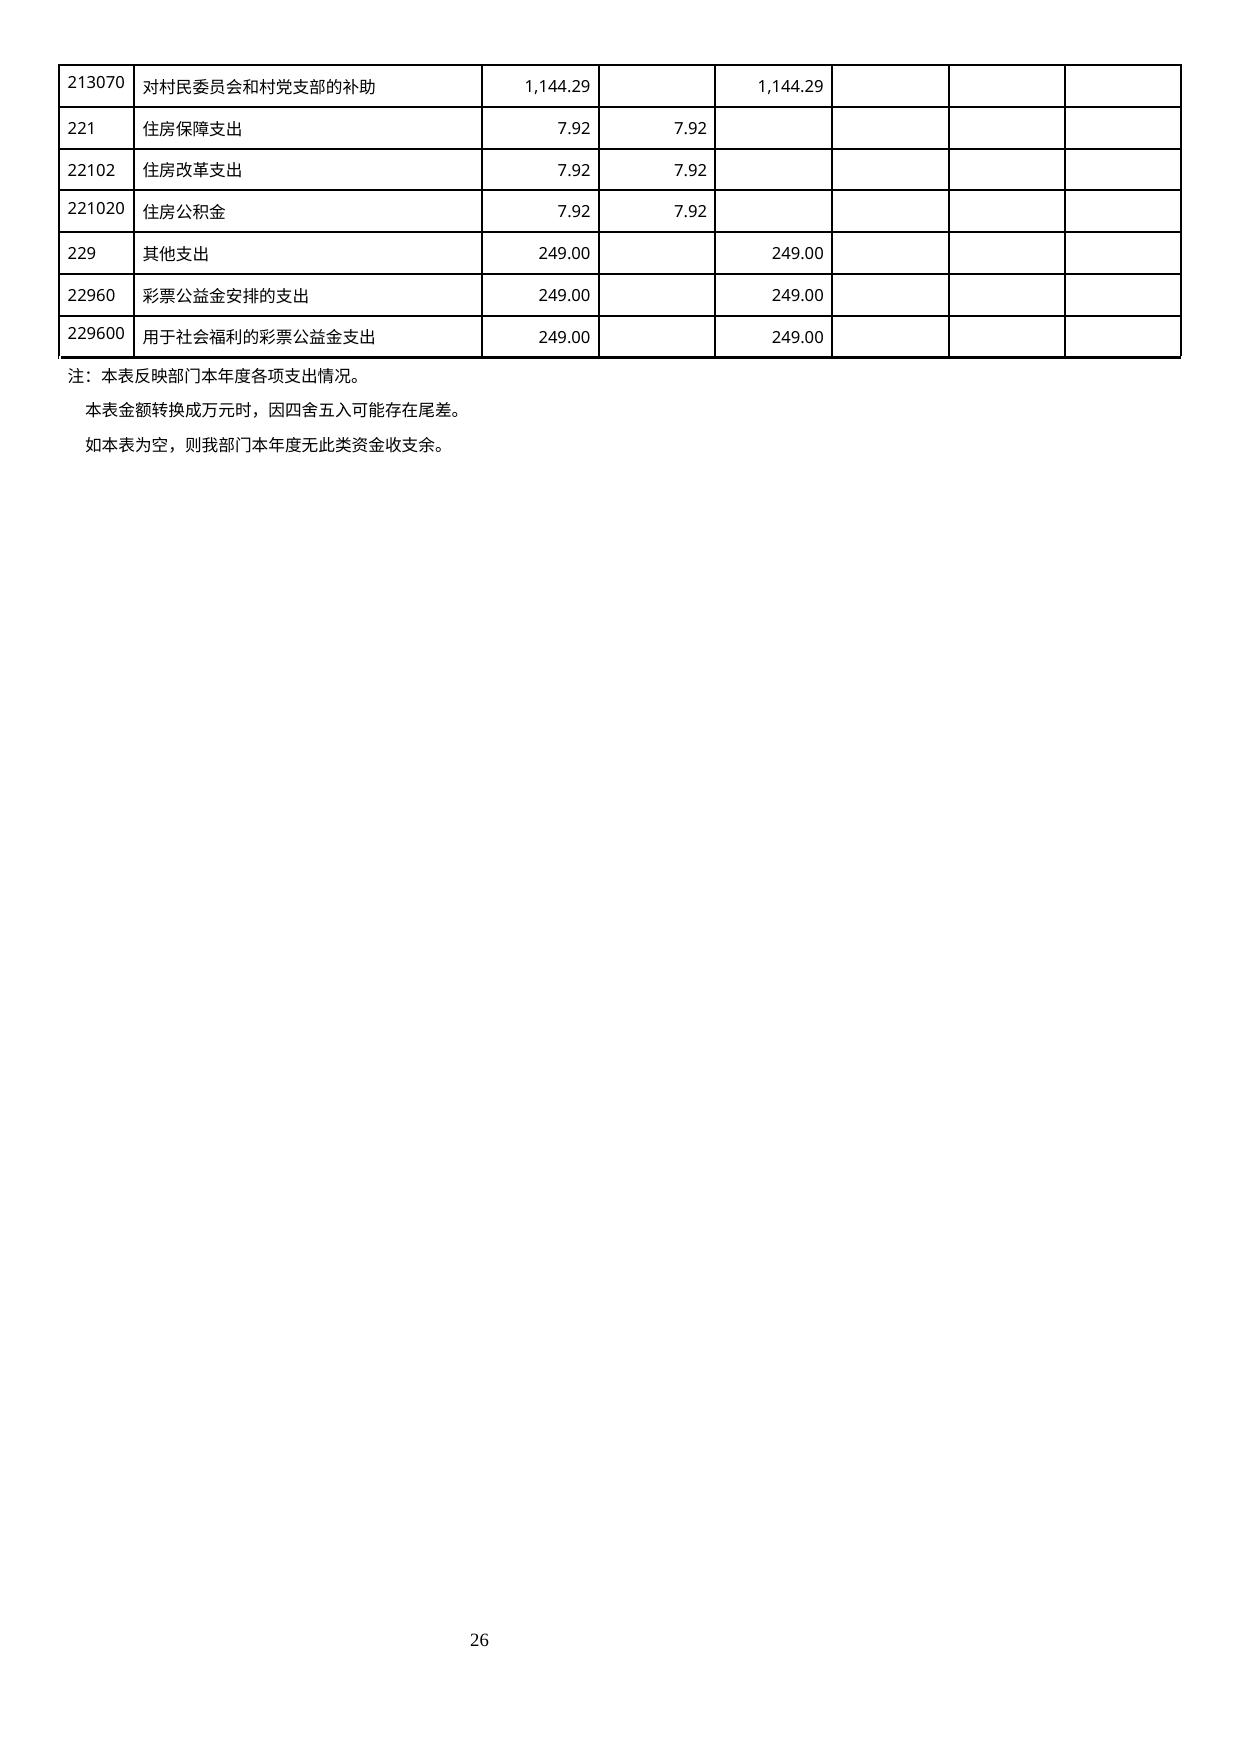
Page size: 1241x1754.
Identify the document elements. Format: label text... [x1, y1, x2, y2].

table_cell 其他支出 [135, 233, 481, 273]
table_cell [833, 108, 948, 148]
table_cell 7.92 [483, 108, 598, 148]
table_cell [600, 66, 714, 106]
table_cell 7.92 [483, 191, 598, 231]
table_cell [950, 150, 1064, 189]
table_cell 7.92 [600, 108, 714, 148]
table_cell [950, 108, 1064, 148]
table_cell 如本表为空，则我部门本年度无此类资金收支余。 [60, 426, 1181, 461]
table_cell 249.00 [716, 317, 831, 356]
table_cell [600, 275, 714, 315]
table_cell 对村民委员会和村党支部的补助 [135, 66, 481, 106]
table_cell [1066, 108, 1180, 148]
table_cell 7.92 [600, 150, 714, 189]
table_cell 用于社会福利的彩票公益金支出 [135, 317, 481, 356]
table_cell 2210201 [60, 191, 133, 231]
table_cell 7.92 [483, 150, 598, 189]
table_cell [1066, 317, 1180, 356]
table_cell 住房改革支出 [135, 150, 481, 189]
table_cell [833, 275, 948, 315]
table_cell [716, 150, 831, 189]
table_cell 249.00 [716, 233, 831, 273]
table_cell [950, 275, 1064, 315]
table_cell 1,144.29 [483, 66, 598, 106]
table_cell 7.92 [600, 191, 714, 231]
table_cell 221 [60, 108, 133, 148]
table_cell [833, 150, 948, 189]
table_cell [600, 317, 714, 356]
table_cell [833, 317, 948, 356]
table_cell [950, 66, 1064, 106]
table_cell [600, 233, 714, 273]
table_cell 249.00 [716, 275, 831, 315]
table_cell 本表金额转换成万元时，因四舍五入可能存在尾差。 [60, 391, 1181, 426]
table_cell [833, 66, 948, 106]
table_cell 22960 [60, 275, 133, 315]
table_cell 1,144.29 [716, 66, 831, 106]
table_cell [1066, 150, 1180, 189]
table_cell [950, 191, 1064, 231]
table_cell 2130705 [60, 66, 133, 106]
table_cell 2296002 [60, 317, 133, 356]
table_cell 249.00 [483, 317, 598, 356]
table_cell 22102 [60, 150, 133, 189]
table_cell 住房公积金 [135, 191, 481, 231]
table_cell [833, 233, 948, 273]
table_cell [716, 108, 831, 148]
table_cell 注：本表反映部门本年度各项支出情况。 [60, 357, 1181, 391]
table_cell [950, 233, 1064, 273]
table_cell [1066, 275, 1180, 315]
table_cell [1066, 191, 1180, 231]
table_cell 249.00 [483, 275, 598, 315]
table_cell 229 [60, 233, 133, 273]
table_cell [716, 191, 831, 231]
table_cell 住房保障支出 [135, 108, 481, 148]
table_cell [1066, 233, 1180, 273]
table_cell [833, 191, 948, 231]
table_cell 249.00 [483, 233, 598, 273]
table_cell [1066, 66, 1180, 106]
table_cell [950, 317, 1064, 356]
table_cell 彩票公益金安排的支出 [135, 275, 481, 315]
